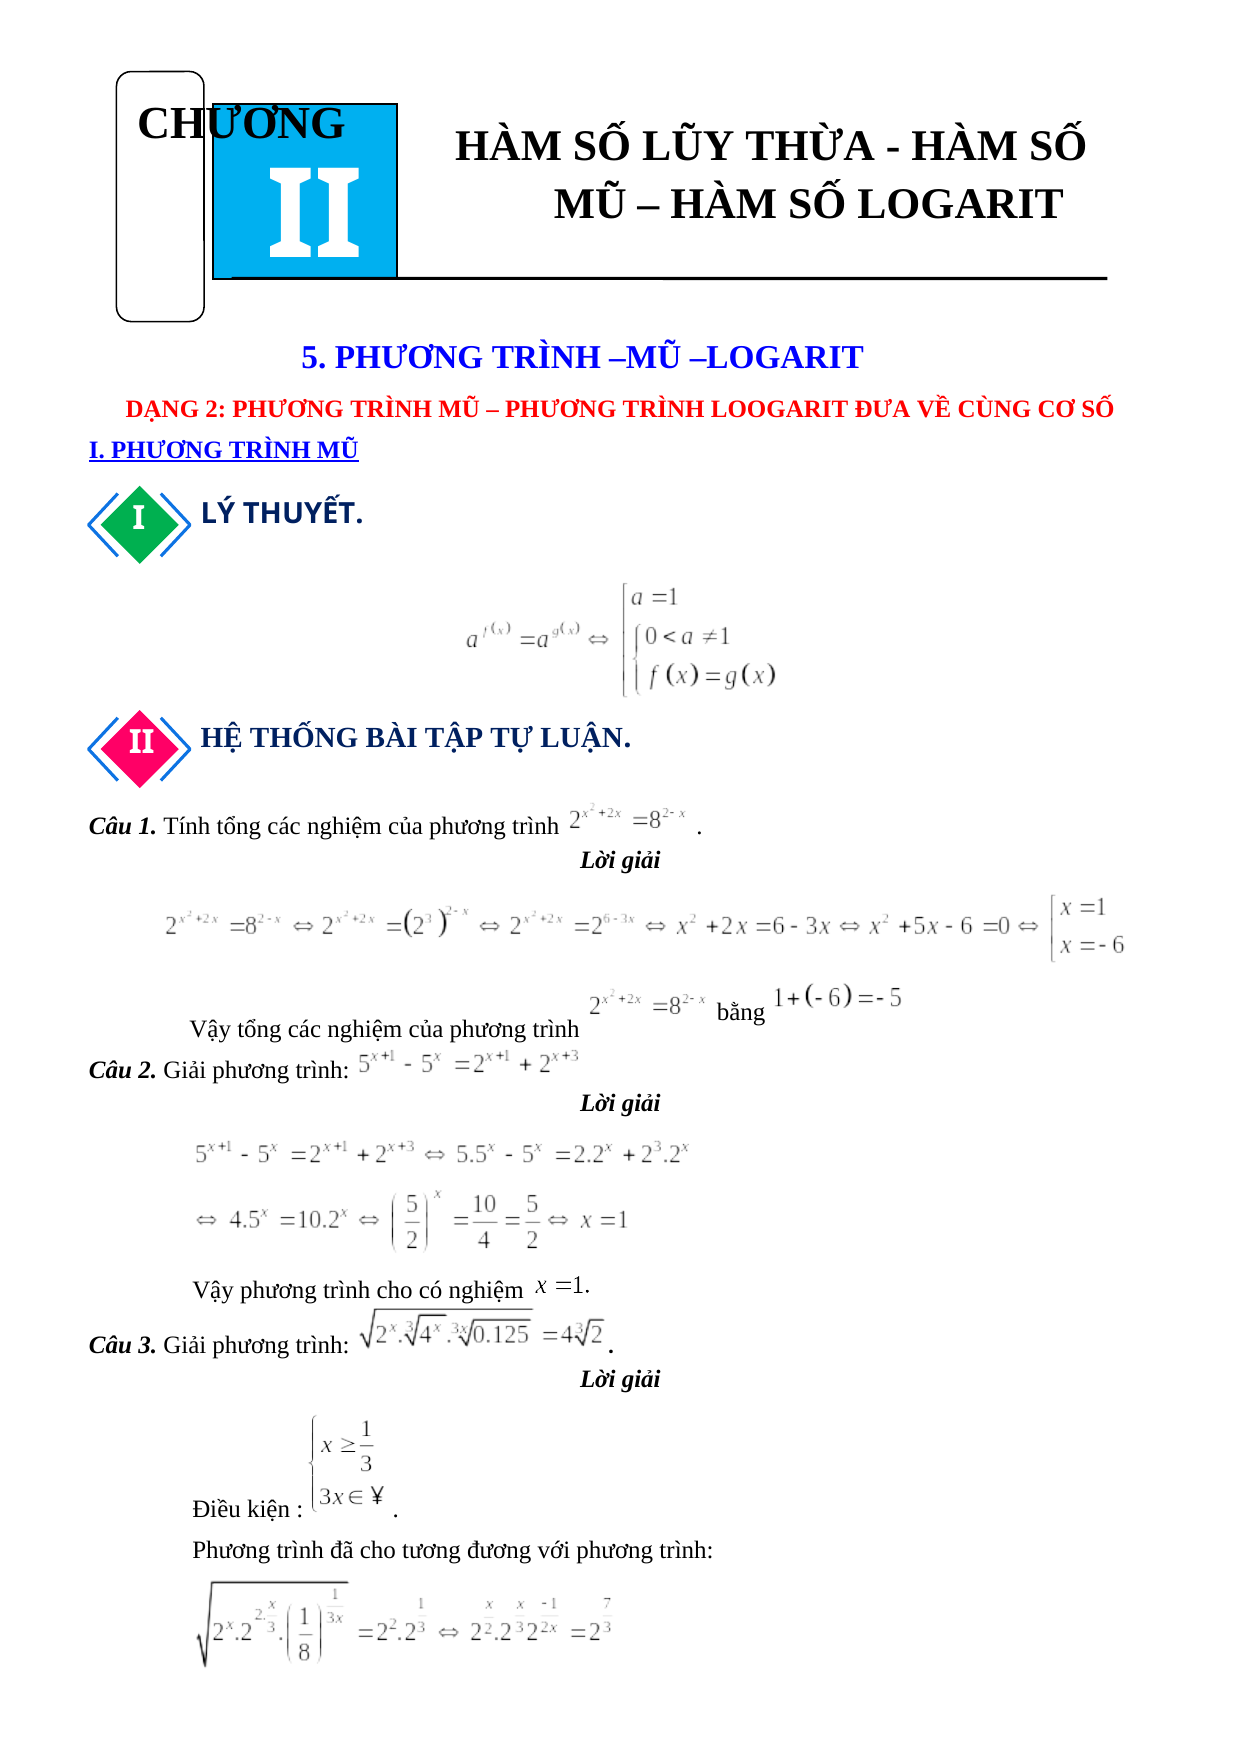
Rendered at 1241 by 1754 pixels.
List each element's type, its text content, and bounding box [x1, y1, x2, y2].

text Vậy phương trình cho có nghiệm [192, 1270, 1152, 1304]
text Câu 1. Tính tổng các nghiệm của phương trình . [89, 796, 1152, 840]
text Lời giải [89, 1364, 1152, 1393]
text Câu 3. Giải phương trình: . [89, 1304, 1152, 1360]
text I. PHƯƠNG TRÌNH MŨ [89, 435, 1152, 464]
list 5. PHƯƠNG TRÌNH –MŨ –LOGARIT [14, 337, 1152, 376]
text Lời giải [89, 1088, 1152, 1117]
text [192, 1535, 1152, 1564]
text Câu 2. Giải phương trình: [89, 1043, 1152, 1084]
text DẠNG 2: PHƯƠNG TRÌNH MŨ – PHƯƠNG TRÌNH LOOGARIT ĐƯA VỀ CÙNG CƠ SỐ [89, 394, 1152, 423]
text Điều kiện :. [192, 1410, 1152, 1523]
text Vậy tổng các nghiệm của phương trình bằng [189, 978, 1152, 1043]
text Lời giải [89, 845, 1152, 874]
